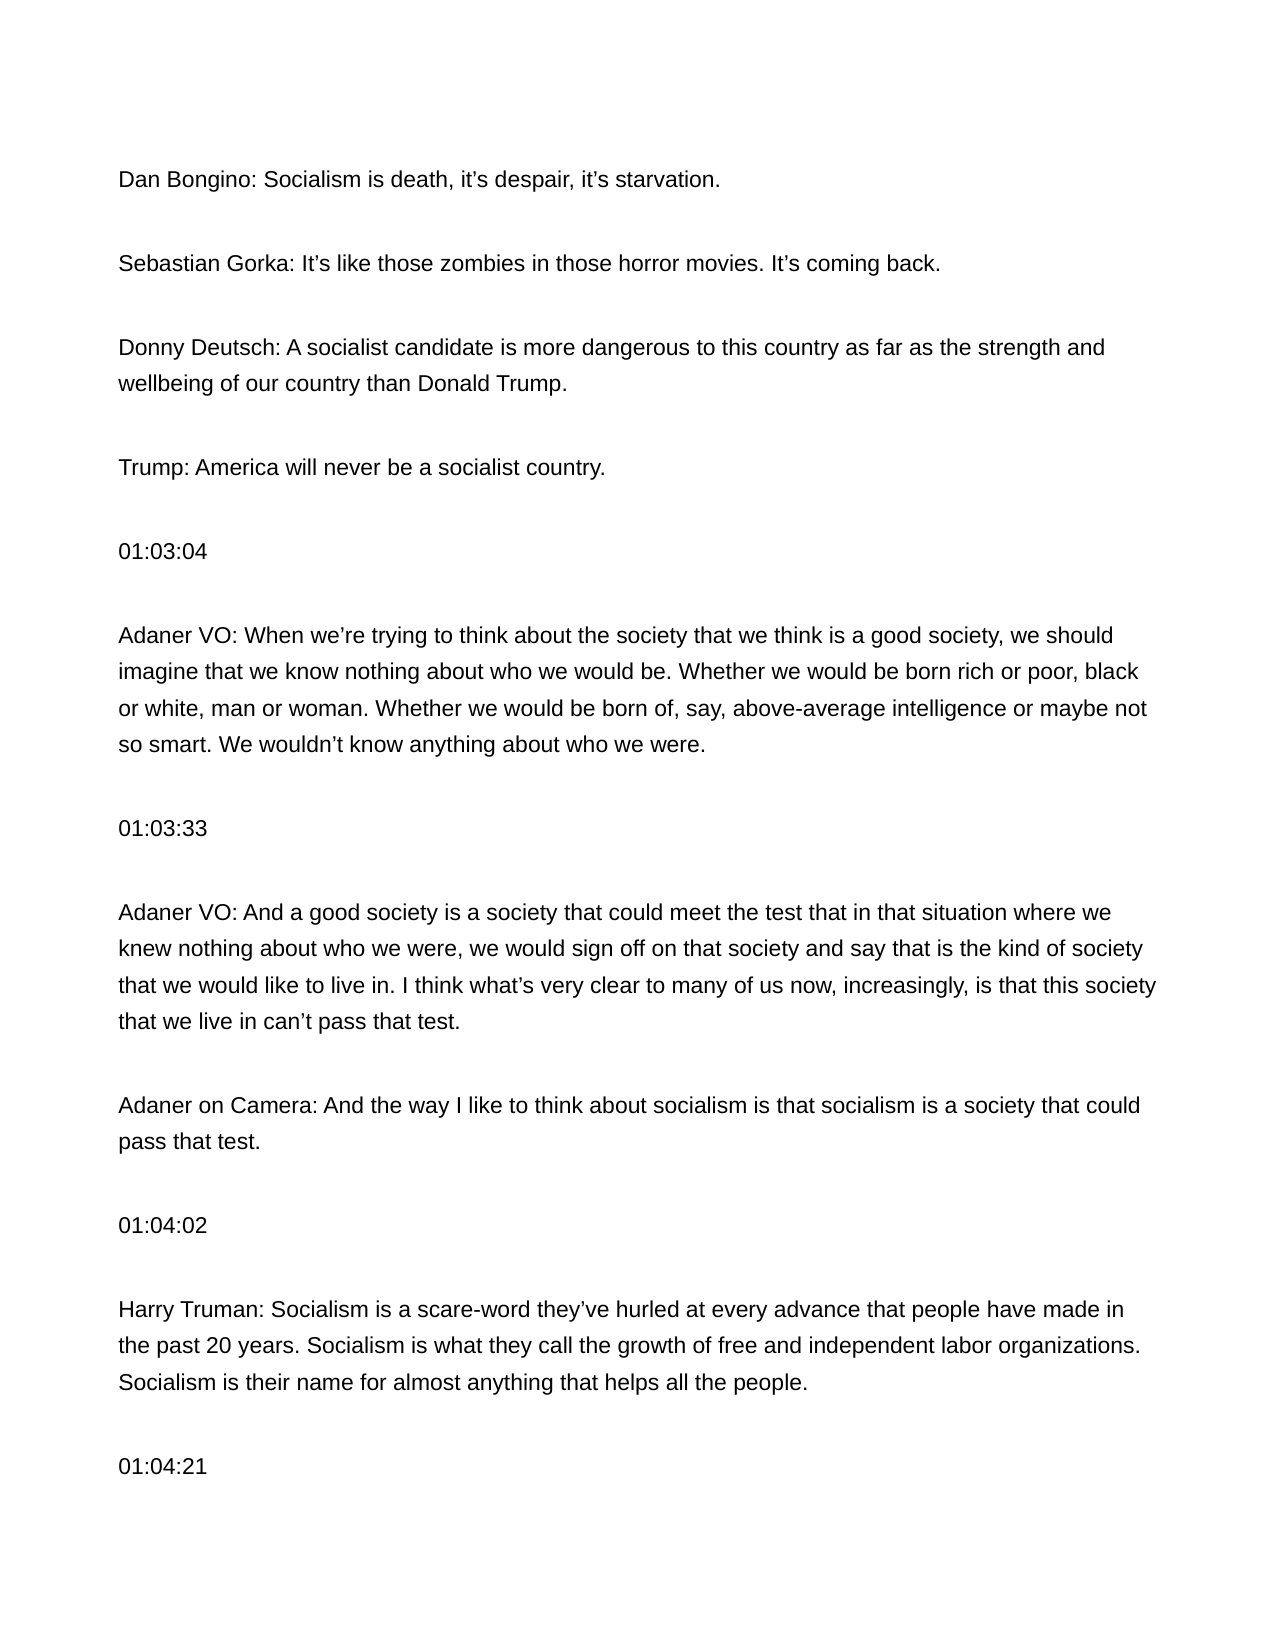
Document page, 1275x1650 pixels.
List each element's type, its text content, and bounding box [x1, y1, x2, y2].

text Sebastian Gorka: It’s like those zombies in those horror movies. It’s coming back. [118, 250, 1157, 276]
text 01:03:33 [118, 815, 1157, 841]
text Adaner VO: And a good society is a society that could meet the test that in that situation where we knew nothing about who we were, we would sign off on that society and say that is the kind of society that we would like to live in. I think what’s very clear to many of us now, increasingly, is that this society that we live in can’t pass that test. [118, 899, 1157, 1034]
text Adaner on Camera: And the way I like to think about socialism is that socialism is a society that could pass that test. [118, 1092, 1157, 1154]
text Adaner VO: When we’re trying to think about the society that we think is a good society, we should imagine that we know nothing about who we would be. Whether we would be born rich or poor, black or white, man or woman. Whether we would be born of, say, above-average intelligence or maybe not so smart. We wouldn’t know anything about who we were. [118, 622, 1157, 757]
text Trump: America will never be a socialist country. [118, 454, 1157, 480]
text Harry Truman: Socialism is a scare-word they’ve hurled at every advance that people have made in the past 20 years. Socialism is what they call the growth of free and independent labor organizations. Socialism is their name for almost anything that helps all the people. [118, 1296, 1157, 1395]
text Dan Bongino: Socialism is death, it’s despair, it’s starvation. [118, 166, 1157, 192]
text 01:03:04 [118, 538, 1157, 564]
text Donny Deutsch: A socialist candidate is more dangerous to this country as far as the strength and wellbeing of our country than Donald Trump. [118, 334, 1157, 396]
text 01:04:02 [118, 1212, 1157, 1238]
text 01:04:21 [118, 1453, 1157, 1479]
